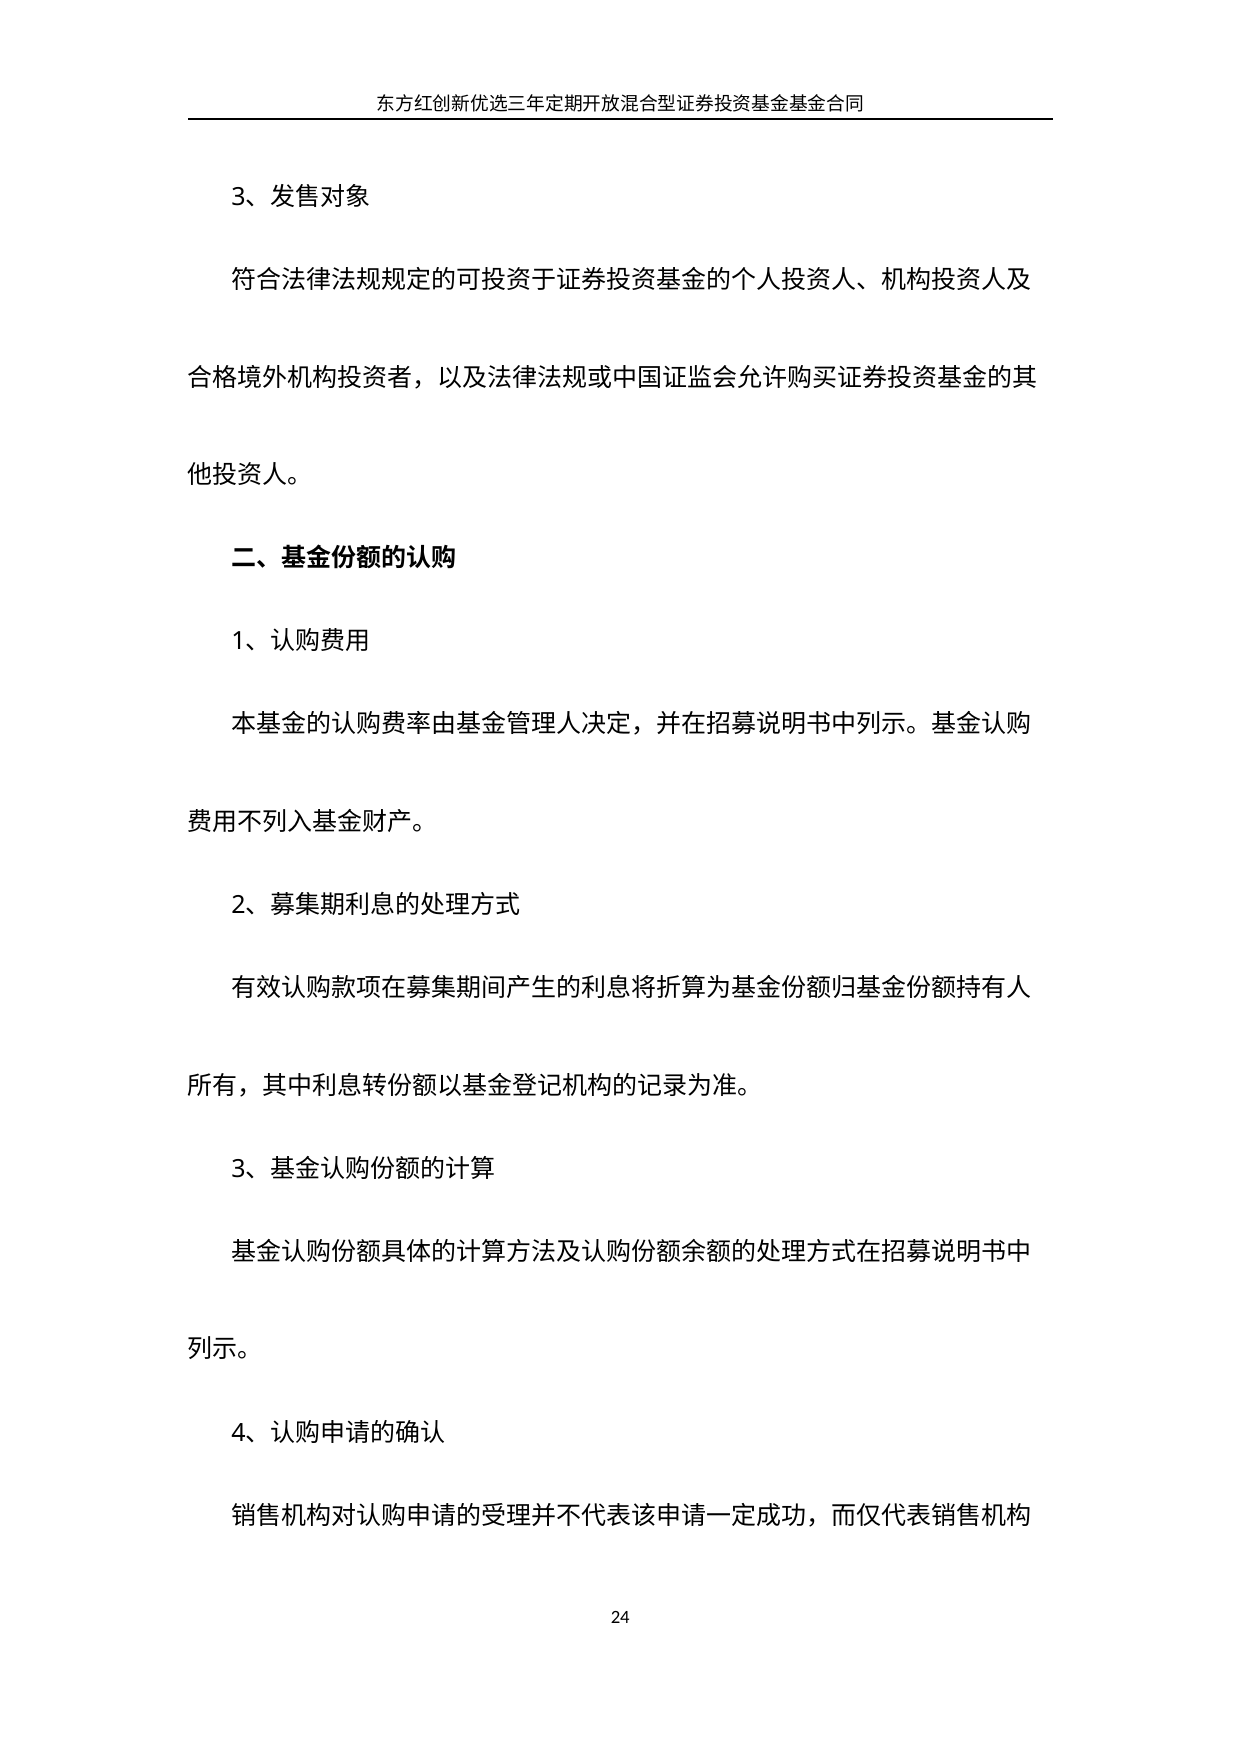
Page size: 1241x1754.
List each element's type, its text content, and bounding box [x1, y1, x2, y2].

text 符合法律法规规定的可投资于证券投资基金的个人投资人、机构投资人及合格境外机构投资者，以及法律法规或中国证监会允许购买证券投资基金的其他投资人。 [187, 245, 1053, 505]
text 3、基金认购份额的计算 [187, 1134, 1053, 1199]
text 基金认购份额具体的计算方法及认购份额余额的处理方式在招募说明书中列示。 [187, 1217, 1053, 1379]
text 1、认购费用 [187, 606, 1053, 671]
text 3、发售对象 [187, 162, 1053, 227]
text 二、基金份额的认购 [187, 523, 1053, 588]
text 4、认购申请的确认 [187, 1398, 1053, 1463]
text 本基金的认购费率由基金管理人决定，并在招募说明书中列示。基金认购费用不列入基金财产。 [187, 689, 1053, 852]
text 2、募集期利息的处理方式 [187, 870, 1053, 935]
text 有效认购款项在募集期间产生的利息将折算为基金份额归基金份额持有人所有，其中利息转份额以基金登记机构的记录为准。 [187, 953, 1053, 1116]
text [187, 1481, 1053, 1546]
